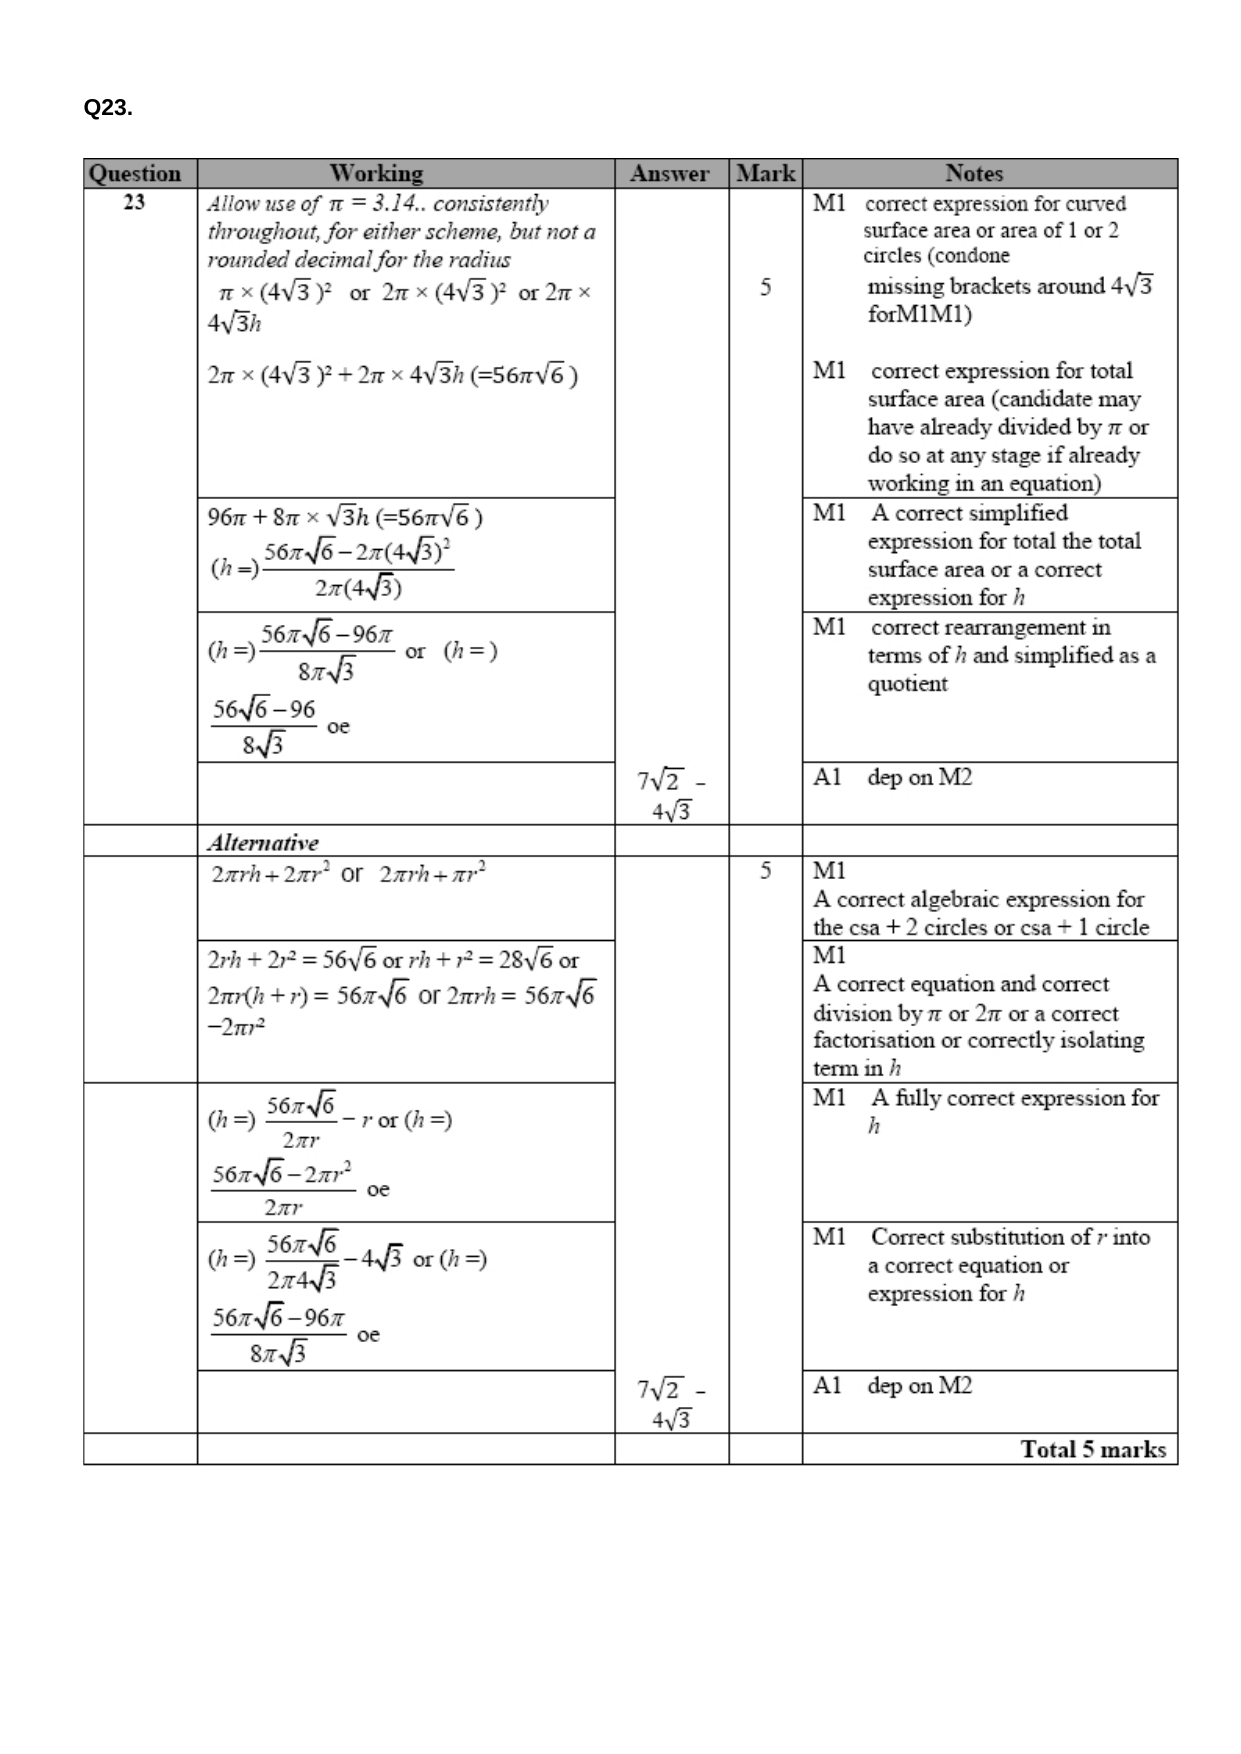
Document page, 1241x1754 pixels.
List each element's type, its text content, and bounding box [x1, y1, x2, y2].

picture [83, 158, 1179, 1478]
text Q23. [83, 94, 1157, 146]
